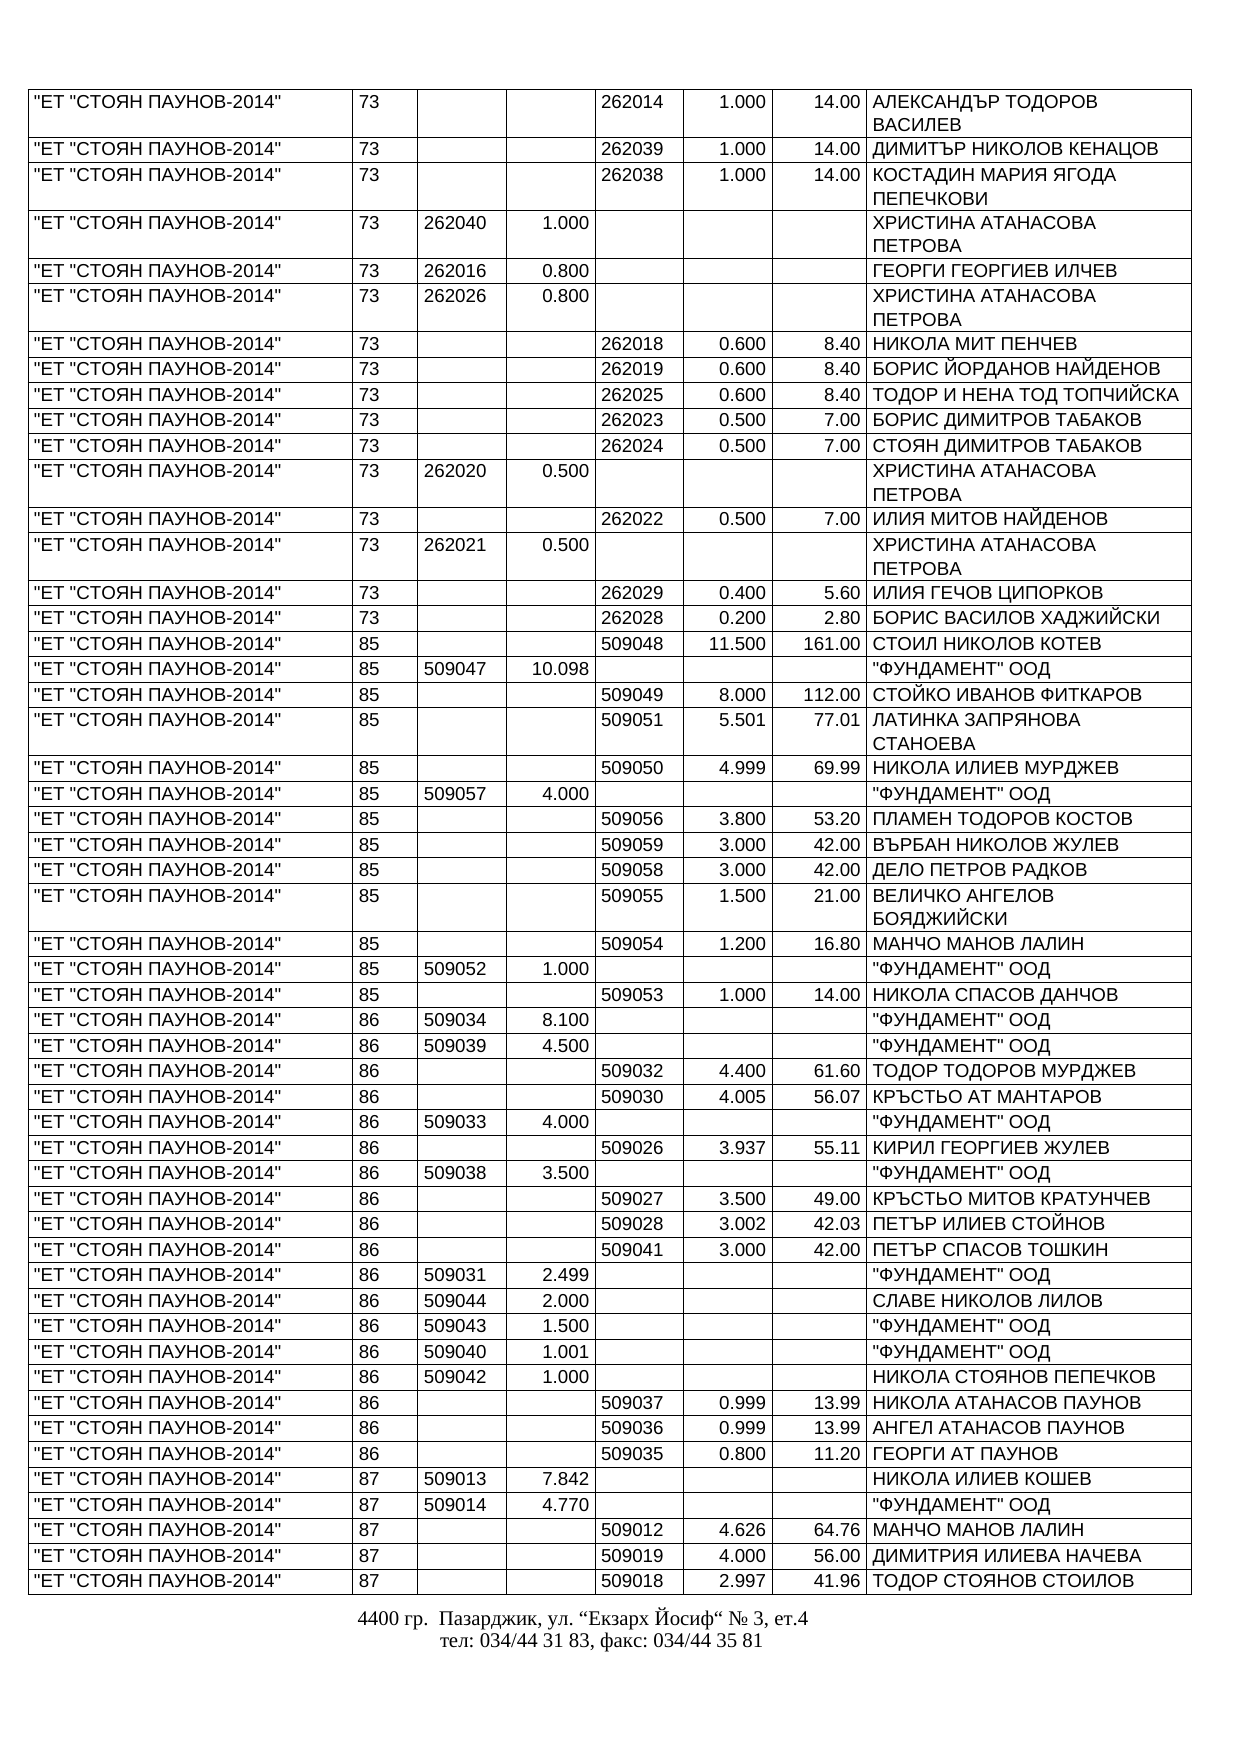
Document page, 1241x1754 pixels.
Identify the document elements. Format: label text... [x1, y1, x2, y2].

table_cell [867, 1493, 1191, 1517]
table_cell [773, 460, 866, 506]
table_cell 509035 [596, 1442, 683, 1466]
table_cell [507, 332, 595, 356]
table_cell 85 [353, 884, 417, 931]
table_cell АНГЕЛ АТАНАСОВ ПАУНОВ [867, 1416, 1191, 1441]
table_cell ДИМИТЪР НИКОЛОВ КЕНАЦОВ [867, 138, 1191, 162]
table_cell 85 [353, 807, 417, 832]
table_cell "ЕТ "СТОЯН ПАУНОВ-2014" [29, 581, 352, 605]
table_cell [684, 1365, 772, 1390]
table_cell 1.200 [684, 932, 772, 956]
table_cell "ЕТ "СТОЯН ПАУНОВ-2014" [29, 383, 352, 407]
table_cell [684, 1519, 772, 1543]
table_cell [773, 1034, 866, 1058]
table_cell "ЕТ "СТОЯН ПАУНОВ-2014" [29, 358, 352, 382]
table_cell 509028 [596, 1212, 683, 1237]
table_cell 73 [353, 138, 417, 162]
table_cell АЛЕКСАНДЪР ТОДОРОВ ВАСИЛЕВ [867, 90, 1191, 136]
table_cell "ЕТ "СТОЯН ПАУНОВ-2014" [29, 782, 352, 806]
table_cell [418, 983, 506, 1007]
table_cell 4.400 [684, 1059, 772, 1084]
table_cell "ЕТ "СТОЯН ПАУНОВ-2014" [29, 983, 352, 1007]
table_cell 509054 [596, 932, 683, 956]
table_cell [684, 533, 772, 580]
table_cell 73 [353, 90, 417, 136]
table_cell [418, 1212, 506, 1237]
table_cell 56.07 [773, 1085, 866, 1109]
table_cell [418, 807, 506, 832]
table_cell [507, 508, 595, 532]
table_cell [684, 460, 772, 506]
table_cell 509048 [596, 632, 683, 656]
table_cell 16.80 [773, 932, 866, 956]
table_cell "ЕТ "СТОЯН ПАУНОВ-2014" [29, 657, 352, 682]
table_cell [773, 1314, 866, 1339]
table_cell "ЕТ "СТОЯН ПАУНОВ-2014" [29, 833, 352, 857]
table_cell БОРИС ДИМИТРОВ ТАБАКОВ [867, 409, 1191, 433]
table_cell "ФУНДАМЕНТ" ООД [867, 1110, 1191, 1135]
table_cell СЛАВЕ НИКОЛОВ ЛИЛОВ [867, 1289, 1191, 1313]
table_cell [507, 1136, 595, 1160]
table_cell [418, 708, 506, 755]
table_cell 3.500 [507, 1161, 595, 1186]
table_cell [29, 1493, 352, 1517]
table_cell 509051 [596, 708, 683, 755]
table_cell [596, 259, 683, 283]
table_cell 73 [353, 211, 417, 258]
table_cell 262021 [418, 533, 506, 580]
table_cell [596, 1468, 683, 1492]
table_cell [418, 1136, 506, 1160]
table_cell 85 [353, 932, 417, 956]
table_cell "ЕТ "СТОЯН ПАУНОВ-2014" [29, 434, 352, 458]
table_cell НИКОЛА ИЛИЕВ МУРДЖЕВ [867, 756, 1191, 781]
table_cell 509047 [418, 657, 506, 682]
table_cell "ЕТ "СТОЯН ПАУНОВ-2014" [29, 884, 352, 931]
table_cell 0.600 [684, 383, 772, 407]
table_cell [773, 1289, 866, 1313]
table_cell 262023 [596, 409, 683, 433]
table_cell 0.600 [684, 332, 772, 356]
table_cell 0.500 [507, 533, 595, 580]
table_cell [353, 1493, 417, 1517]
table_cell 0.800 [507, 259, 595, 283]
table_cell "ЕТ "СТОЯН ПАУНОВ-2014" [29, 409, 352, 433]
table_cell 509049 [596, 683, 683, 707]
table_cell ПЕТЪР ИЛИЕВ СТОЙНОВ [867, 1212, 1191, 1237]
table_cell "ФУНДАМЕНТ" ООД [867, 1034, 1191, 1058]
table_cell 0.800 [684, 1442, 772, 1466]
table_cell НИКОЛА МИТ ПЕНЧЕВ [867, 332, 1191, 356]
table_cell 86 [353, 1187, 417, 1211]
table_cell "ЕТ "СТОЯН ПАУНОВ-2014" [29, 807, 352, 832]
table_cell [418, 1085, 506, 1109]
table_cell 0.500 [684, 434, 772, 458]
table_cell ГЕОРГИ АТ ПАУНОВ [867, 1442, 1191, 1466]
table_cell "ЕТ "СТОЯН ПАУНОВ-2014" [29, 858, 352, 883]
table_cell 262020 [418, 460, 506, 506]
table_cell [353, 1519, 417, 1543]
table_cell [418, 1238, 506, 1262]
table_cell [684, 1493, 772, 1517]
table_cell "ФУНДАМЕНТ" ООД [867, 1340, 1191, 1364]
table_cell [596, 957, 683, 982]
table_cell "ЕТ "СТОЯН ПАУНОВ-2014" [29, 606, 352, 631]
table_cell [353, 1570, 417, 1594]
table_cell 509056 [596, 807, 683, 832]
table_cell СТОИЛ НИКОЛОВ КОТЕВ [867, 632, 1191, 656]
table_cell [507, 1212, 595, 1237]
table_cell 86 [353, 1136, 417, 1160]
table_cell 1.000 [684, 90, 772, 136]
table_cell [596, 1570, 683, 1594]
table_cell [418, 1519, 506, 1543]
table_cell 86 [353, 1238, 417, 1262]
table_cell [596, 211, 683, 258]
table_cell [596, 1008, 683, 1033]
table_cell [684, 284, 772, 331]
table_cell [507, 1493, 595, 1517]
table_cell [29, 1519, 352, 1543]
table_cell ЛАТИНКА ЗАПРЯНОВА СТАНОЕВА [867, 708, 1191, 755]
table_cell 42.03 [773, 1212, 866, 1237]
table_cell [684, 1110, 772, 1135]
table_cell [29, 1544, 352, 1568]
table_cell [418, 858, 506, 883]
table_cell "ФУНДАМЕНТ" ООД [867, 1161, 1191, 1186]
table_cell 49.00 [773, 1187, 866, 1211]
table_cell 42.00 [773, 858, 866, 883]
table_cell "ЕТ "СТОЯН ПАУНОВ-2014" [29, 1008, 352, 1033]
table_cell [684, 957, 772, 982]
table_cell "ЕТ "СТОЯН ПАУНОВ-2014" [29, 957, 352, 982]
table_cell 85 [353, 657, 417, 682]
table_cell 87 [353, 1468, 417, 1492]
table_cell 86 [353, 1416, 417, 1441]
table_cell 8.000 [684, 683, 772, 707]
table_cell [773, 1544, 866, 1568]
table_cell 55.11 [773, 1136, 866, 1160]
table_cell 73 [353, 606, 417, 631]
table_cell "ЕТ "СТОЯН ПАУНОВ-2014" [29, 1340, 352, 1364]
table_cell [773, 1340, 866, 1364]
table_cell "ЕТ "СТОЯН ПАУНОВ-2014" [29, 1110, 352, 1135]
table_cell [507, 1085, 595, 1109]
table_cell 0.600 [684, 358, 772, 382]
table_cell 3.000 [684, 1238, 772, 1262]
table_cell [773, 1263, 866, 1288]
table_cell "ЕТ "СТОЯН ПАУНОВ-2014" [29, 708, 352, 755]
table_cell 509037 [596, 1391, 683, 1415]
table_cell "ЕТ "СТОЯН ПАУНОВ-2014" [29, 1161, 352, 1186]
table_cell [684, 1468, 772, 1492]
table_cell 14.00 [773, 138, 866, 162]
table_cell 1.500 [684, 884, 772, 931]
table_cell [507, 708, 595, 755]
table_cell 73 [353, 284, 417, 331]
table_cell 509033 [418, 1110, 506, 1135]
table_cell "ЕТ "СТОЯН ПАУНОВ-2014" [29, 683, 352, 707]
table_cell [418, 756, 506, 781]
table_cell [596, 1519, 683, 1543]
table_cell 509039 [418, 1034, 506, 1058]
table_cell "ЕТ "СТОЯН ПАУНОВ-2014" [29, 1289, 352, 1313]
table_cell [596, 1263, 683, 1288]
table_cell ХРИСТИНА АТАНАСОВА ПЕТРОВА [867, 533, 1191, 580]
table_cell 509026 [596, 1136, 683, 1160]
table_cell 7.00 [773, 409, 866, 433]
table_cell КРЪСТЬО АТ МАНТАРОВ [867, 1085, 1191, 1109]
table_cell ПЕТЪР СПАСОВ ТОШКИН [867, 1238, 1191, 1262]
table_cell 1.000 [507, 211, 595, 258]
table_cell 85 [353, 858, 417, 883]
table_cell "ЕТ "СТОЯН ПАУНОВ-2014" [29, 1034, 352, 1058]
table_cell 509044 [418, 1289, 506, 1313]
table_cell 85 [353, 833, 417, 857]
table_cell ГЕОРГИ ГЕОРГИЕВ ИЛЧЕВ [867, 259, 1191, 283]
table_cell [596, 460, 683, 506]
table_cell 86 [353, 1391, 417, 1415]
table_cell [507, 683, 595, 707]
table_cell [773, 533, 866, 580]
table_cell [418, 90, 506, 136]
table_cell [418, 358, 506, 382]
table_cell МАНЧО МАНОВ ЛАЛИН [867, 932, 1191, 956]
table_cell 0.400 [684, 581, 772, 605]
table_cell [507, 983, 595, 1007]
table_cell 3.500 [684, 1187, 772, 1211]
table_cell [29, 138, 352, 162]
table_cell "ЕТ "СТОЯН ПАУНОВ-2014" [29, 932, 352, 956]
table_cell [773, 1365, 866, 1390]
table_cell 262039 [596, 138, 683, 162]
table_cell "ФУНДАМЕНТ" ООД [867, 782, 1191, 806]
table_cell "ЕТ "СТОЯН ПАУНОВ-2014" [29, 332, 352, 356]
table_cell 73 [353, 358, 417, 382]
table_cell СТОЯН ДИМИТРОВ ТАБАКОВ [867, 434, 1191, 458]
table_cell 14.00 [773, 163, 866, 210]
table_cell 73 [353, 460, 417, 506]
table_cell "ЕТ "СТОЯН ПАУНОВ-2014" [29, 284, 352, 331]
table_cell ДЕЛО ПЕТРОВ РАДКОВ [867, 858, 1191, 883]
table_cell "ФУНДАМЕНТ" ООД [867, 1263, 1191, 1288]
table_cell БОРИС ВАСИЛОВ ХАДЖИЙСКИ [867, 606, 1191, 631]
table_cell 86 [353, 1059, 417, 1084]
table_cell ХРИСТИНА АТАНАСОВА ПЕТРОВА [867, 284, 1191, 331]
table_cell 14.00 [773, 90, 866, 136]
table_cell 1.000 [684, 138, 772, 162]
table_cell 73 [353, 383, 417, 407]
table_cell 509042 [418, 1365, 506, 1390]
table_cell "ЕТ "СТОЯН ПАУНОВ-2014" [29, 1442, 352, 1466]
table_cell 85 [353, 708, 417, 755]
table_cell 509038 [418, 1161, 506, 1186]
table_cell 509013 [418, 1468, 506, 1492]
table_cell 5.501 [684, 708, 772, 755]
table_cell [596, 1161, 683, 1186]
table_cell 86 [353, 1340, 417, 1364]
table_cell [418, 1416, 506, 1441]
table_cell "ЕТ "СТОЯН ПАУНОВ-2014" [29, 1085, 352, 1109]
table_cell [418, 884, 506, 931]
table_cell 262014 [596, 90, 683, 136]
table_cell 7.00 [773, 434, 866, 458]
table_cell 73 [353, 332, 417, 356]
table_cell ХРИСТИНА АТАНАСОВА ПЕТРОВА [867, 211, 1191, 258]
table_cell [596, 284, 683, 331]
table_cell 42.00 [773, 1238, 866, 1262]
table_cell 73 [353, 259, 417, 283]
table_cell 73 [353, 409, 417, 433]
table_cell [29, 90, 352, 136]
table_cell 0.500 [507, 460, 595, 506]
table_cell 5.60 [773, 581, 866, 605]
table_cell [418, 332, 506, 356]
table_cell [596, 1289, 683, 1313]
table_cell 42.00 [773, 833, 866, 857]
table_cell 2.80 [773, 606, 866, 631]
table_cell 262025 [596, 383, 683, 407]
table_cell 3.800 [684, 807, 772, 832]
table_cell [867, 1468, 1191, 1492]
table_cell [596, 1340, 683, 1364]
table_cell 262040 [418, 211, 506, 258]
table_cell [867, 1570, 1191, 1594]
table_cell [684, 1034, 772, 1058]
table_cell "ФУНДАМЕНТ" ООД [867, 1008, 1191, 1033]
table_cell 262024 [596, 434, 683, 458]
table_cell [418, 409, 506, 433]
table_cell 53.20 [773, 807, 866, 832]
table_cell 86 [353, 1314, 417, 1339]
table_cell [507, 138, 595, 162]
table_cell [684, 1263, 772, 1288]
table_cell 86 [353, 1085, 417, 1109]
table_cell [418, 1059, 506, 1084]
table_cell 509032 [596, 1059, 683, 1084]
table_cell "ФУНДАМЕНТ" ООД [867, 657, 1191, 682]
table_cell 7.842 [507, 1468, 595, 1492]
table_cell [507, 90, 595, 136]
table_cell 262029 [596, 581, 683, 605]
table_cell НИКОЛА СТОЯНОВ ПЕПЕЧКОВ [867, 1365, 1191, 1390]
table_cell [507, 1059, 595, 1084]
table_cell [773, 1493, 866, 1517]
table_cell 86 [353, 1008, 417, 1033]
table_cell [684, 1008, 772, 1033]
table_cell 509053 [596, 983, 683, 1007]
table_cell [596, 1365, 683, 1390]
table_cell "ЕТ "СТОЯН ПАУНОВ-2014" [29, 1059, 352, 1084]
table_cell "ЕТ "СТОЯН ПАУНОВ-2014" [29, 1365, 352, 1390]
table_cell "ЕТ "СТОЯН ПАУНОВ-2014" [29, 1238, 352, 1262]
table_cell 509057 [418, 782, 506, 806]
table_cell [773, 782, 866, 806]
table_cell 1.000 [684, 983, 772, 1007]
table_cell 0.500 [684, 409, 772, 433]
table_cell 509027 [596, 1187, 683, 1211]
table_cell 10.098 [507, 657, 595, 682]
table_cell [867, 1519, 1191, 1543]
table_cell "ЕТ "СТОЯН ПАУНОВ-2014" [29, 632, 352, 656]
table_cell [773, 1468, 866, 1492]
table_cell КРЪСТЬО МИТОВ КРАТУНЧЕВ [867, 1187, 1191, 1211]
table_cell 73 [353, 434, 417, 458]
table_cell "ЕТ "СТОЯН ПАУНОВ-2014" [29, 163, 352, 210]
table_cell 262018 [596, 332, 683, 356]
table_cell 77.01 [773, 708, 866, 755]
table_cell 1.000 [507, 1365, 595, 1390]
table_cell 73 [353, 508, 417, 532]
table_cell 8.40 [773, 332, 866, 356]
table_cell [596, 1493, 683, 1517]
table_cell [507, 1187, 595, 1211]
table_cell "ЕТ "СТОЯН ПАУНОВ-2014" [29, 460, 352, 506]
table_cell "ЕТ "СТОЯН ПАУНОВ-2014" [29, 259, 352, 283]
table_cell "ЕТ "СТОЯН ПАУНОВ-2014" [29, 1391, 352, 1415]
table_cell "ЕТ "СТОЯН ПАУНОВ-2014" [29, 1136, 352, 1160]
table_cell 509036 [596, 1416, 683, 1441]
table_cell [507, 756, 595, 781]
table_cell 262026 [418, 284, 506, 331]
table_cell 509058 [596, 858, 683, 883]
table_cell 7.00 [773, 508, 866, 532]
table_cell 0.800 [507, 284, 595, 331]
table_cell 13.99 [773, 1416, 866, 1441]
table_cell 3.000 [684, 858, 772, 883]
table_cell 85 [353, 957, 417, 982]
table_cell [507, 833, 595, 857]
table_cell "ФУНДАМЕНТ" ООД [867, 1314, 1191, 1339]
table_cell "ФУНДАМЕНТ" ООД [867, 957, 1191, 982]
table_cell "ЕТ "СТОЯН ПАУНОВ-2014" [29, 756, 352, 781]
table_cell [418, 932, 506, 956]
table_cell [507, 632, 595, 656]
table_cell [684, 1340, 772, 1364]
table_cell ХРИСТИНА АТАНАСОВА ПЕТРОВА [867, 460, 1191, 506]
table_cell КИРИЛ ГЕОРГИЕВ ЖУЛЕВ [867, 1136, 1191, 1160]
table_cell 509059 [596, 833, 683, 857]
table_cell [507, 163, 595, 210]
table_cell НИКОЛА СПАСОВ ДАНЧОВ [867, 983, 1191, 1007]
table_cell [507, 807, 595, 832]
table_cell [418, 1187, 506, 1211]
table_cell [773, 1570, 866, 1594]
table_cell [596, 533, 683, 580]
table_cell 0.200 [684, 606, 772, 631]
table_cell 73 [353, 533, 417, 580]
table_cell ИЛИЯ МИТОВ НАЙДЕНОВ [867, 508, 1191, 532]
table_cell 11.20 [773, 1442, 866, 1466]
table_cell [596, 1314, 683, 1339]
table_cell [418, 683, 506, 707]
table_cell [507, 1391, 595, 1415]
table_cell [684, 259, 772, 283]
table_cell 509040 [418, 1340, 506, 1364]
table_cell 4.999 [684, 756, 772, 781]
table_cell ПЛАМЕН ТОДОРОВ КОСТОВ [867, 807, 1191, 832]
table_cell [596, 657, 683, 682]
table_cell 509034 [418, 1008, 506, 1033]
table_cell [684, 782, 772, 806]
table_cell [507, 606, 595, 631]
table_cell [596, 782, 683, 806]
table_cell 85 [353, 983, 417, 1007]
table_cell 13.99 [773, 1391, 866, 1415]
table_cell 262016 [418, 259, 506, 283]
table_cell 21.00 [773, 884, 866, 931]
table_cell 85 [353, 756, 417, 781]
table_cell [684, 657, 772, 682]
table_cell КОСТАДИН МАРИЯ ЯГОДА ПЕПЕЧКОВИ [867, 163, 1191, 210]
table_cell [418, 606, 506, 631]
table_cell 509031 [418, 1263, 506, 1288]
table_cell [684, 211, 772, 258]
table_cell "ЕТ "СТОЯН ПАУНОВ-2014" [29, 508, 352, 532]
table_cell 86 [353, 1289, 417, 1313]
table_cell [507, 1238, 595, 1262]
table_cell 1.500 [507, 1314, 595, 1339]
table_cell 509050 [596, 756, 683, 781]
table_cell ИЛИЯ ГЕЧОВ ЦИПОРКОВ [867, 581, 1191, 605]
table_cell 509043 [418, 1314, 506, 1339]
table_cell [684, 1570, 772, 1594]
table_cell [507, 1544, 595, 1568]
table_cell 1.000 [684, 163, 772, 210]
table_cell 86 [353, 1442, 417, 1466]
table_cell 509055 [596, 884, 683, 931]
table_cell 0.999 [684, 1416, 772, 1441]
table_cell [773, 284, 866, 331]
table_cell 86 [353, 1110, 417, 1135]
table_cell ВЪРБАН НИКОЛОВ ЖУЛЕВ [867, 833, 1191, 857]
table_cell 3.002 [684, 1212, 772, 1237]
table_cell 509052 [418, 957, 506, 982]
table_cell [418, 508, 506, 532]
table_cell 509030 [596, 1085, 683, 1109]
table_cell [418, 383, 506, 407]
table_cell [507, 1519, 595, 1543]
table_cell ТОДОР И НЕНА ТОД ТОПЧИЙСКА [867, 383, 1191, 407]
table_cell СТОЙКО ИВАНОВ ФИТКАРОВ [867, 683, 1191, 707]
table_cell ТОДОР ТОДОРОВ МУРДЖЕВ [867, 1059, 1191, 1084]
table_cell [418, 632, 506, 656]
table_cell [773, 1161, 866, 1186]
table_cell [684, 1289, 772, 1313]
table_cell 2.499 [507, 1263, 595, 1288]
table_cell 4.500 [507, 1034, 595, 1058]
table_cell [773, 211, 866, 258]
table_cell 85 [353, 632, 417, 656]
table_cell 262019 [596, 358, 683, 382]
table_cell 8.100 [507, 1008, 595, 1033]
table_cell 61.60 [773, 1059, 866, 1084]
table_cell "ЕТ "СТОЯН ПАУНОВ-2014" [29, 1187, 352, 1211]
table_cell 509041 [596, 1238, 683, 1262]
table_cell 86 [353, 1034, 417, 1058]
table_cell 8.40 [773, 358, 866, 382]
table_cell "ЕТ "СТОЯН ПАУНОВ-2014" [29, 1212, 352, 1237]
table_cell 161.00 [773, 632, 866, 656]
table_cell 3.937 [684, 1136, 772, 1160]
table_cell 112.00 [773, 683, 866, 707]
table_cell 262038 [596, 163, 683, 210]
table_cell [507, 932, 595, 956]
table_cell [507, 858, 595, 883]
table_cell [418, 163, 506, 210]
table_cell 86 [353, 1161, 417, 1186]
table_cell "ЕТ "СТОЯН ПАУНОВ-2014" [29, 1468, 352, 1492]
table_cell [507, 383, 595, 407]
table_cell [507, 434, 595, 458]
table_cell [418, 434, 506, 458]
table_cell "ЕТ "СТОЯН ПАУНОВ-2014" [29, 1314, 352, 1339]
table_cell [418, 581, 506, 605]
table_cell 4.000 [507, 1110, 595, 1135]
table_cell [507, 884, 595, 931]
table_cell 86 [353, 1263, 417, 1288]
table_cell [773, 957, 866, 982]
table_cell 85 [353, 683, 417, 707]
table_cell "ЕТ "СТОЯН ПАУНОВ-2014" [29, 1263, 352, 1288]
table_cell "ЕТ "СТОЯН ПАУНОВ-2014" [29, 211, 352, 258]
table_cell [773, 1008, 866, 1033]
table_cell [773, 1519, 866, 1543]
table_cell 0.500 [684, 508, 772, 532]
table_cell 1.000 [507, 957, 595, 982]
table_cell НИКОЛА АТАНАСОВ ПАУНОВ [867, 1391, 1191, 1415]
table_cell [418, 1391, 506, 1415]
table_cell [418, 833, 506, 857]
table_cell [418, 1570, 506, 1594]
table_cell [418, 138, 506, 162]
table_cell 4.005 [684, 1085, 772, 1109]
table_cell [418, 1442, 506, 1466]
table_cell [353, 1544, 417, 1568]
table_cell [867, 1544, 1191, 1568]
table_cell 3.000 [684, 833, 772, 857]
table_cell 86 [353, 1365, 417, 1390]
table_cell [773, 259, 866, 283]
table_cell [507, 1416, 595, 1441]
table_cell 2.000 [507, 1289, 595, 1313]
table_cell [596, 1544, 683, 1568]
table_cell [773, 657, 866, 682]
table_cell 85 [353, 782, 417, 806]
table_cell 86 [353, 1212, 417, 1237]
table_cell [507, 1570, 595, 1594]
table_cell [684, 1314, 772, 1339]
table_cell [507, 581, 595, 605]
table_cell 73 [353, 163, 417, 210]
table_cell 4.000 [507, 782, 595, 806]
table_cell 11.500 [684, 632, 772, 656]
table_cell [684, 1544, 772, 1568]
table_cell 14.00 [773, 983, 866, 1007]
table_cell ВЕЛИЧКО АНГЕЛОВ БОЯДЖИЙСКИ [867, 884, 1191, 931]
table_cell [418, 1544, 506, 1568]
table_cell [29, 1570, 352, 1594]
table_cell [507, 409, 595, 433]
table_cell 69.99 [773, 756, 866, 781]
table_cell [596, 1110, 683, 1135]
table_cell 73 [353, 581, 417, 605]
table_cell БОРИС ЙОРДАНОВ НАЙДЕНОВ [867, 358, 1191, 382]
table_cell 1.001 [507, 1340, 595, 1364]
table_cell 8.40 [773, 383, 866, 407]
table_cell [773, 1110, 866, 1135]
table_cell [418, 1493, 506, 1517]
table_cell [507, 1442, 595, 1466]
table_cell [596, 1034, 683, 1058]
table_cell [684, 1161, 772, 1186]
table_cell "ЕТ "СТОЯН ПАУНОВ-2014" [29, 1416, 352, 1441]
table_cell 262028 [596, 606, 683, 631]
table_cell "ЕТ "СТОЯН ПАУНОВ-2014" [29, 533, 352, 580]
table_cell [507, 358, 595, 382]
table_cell 262022 [596, 508, 683, 532]
table_cell 0.999 [684, 1391, 772, 1415]
